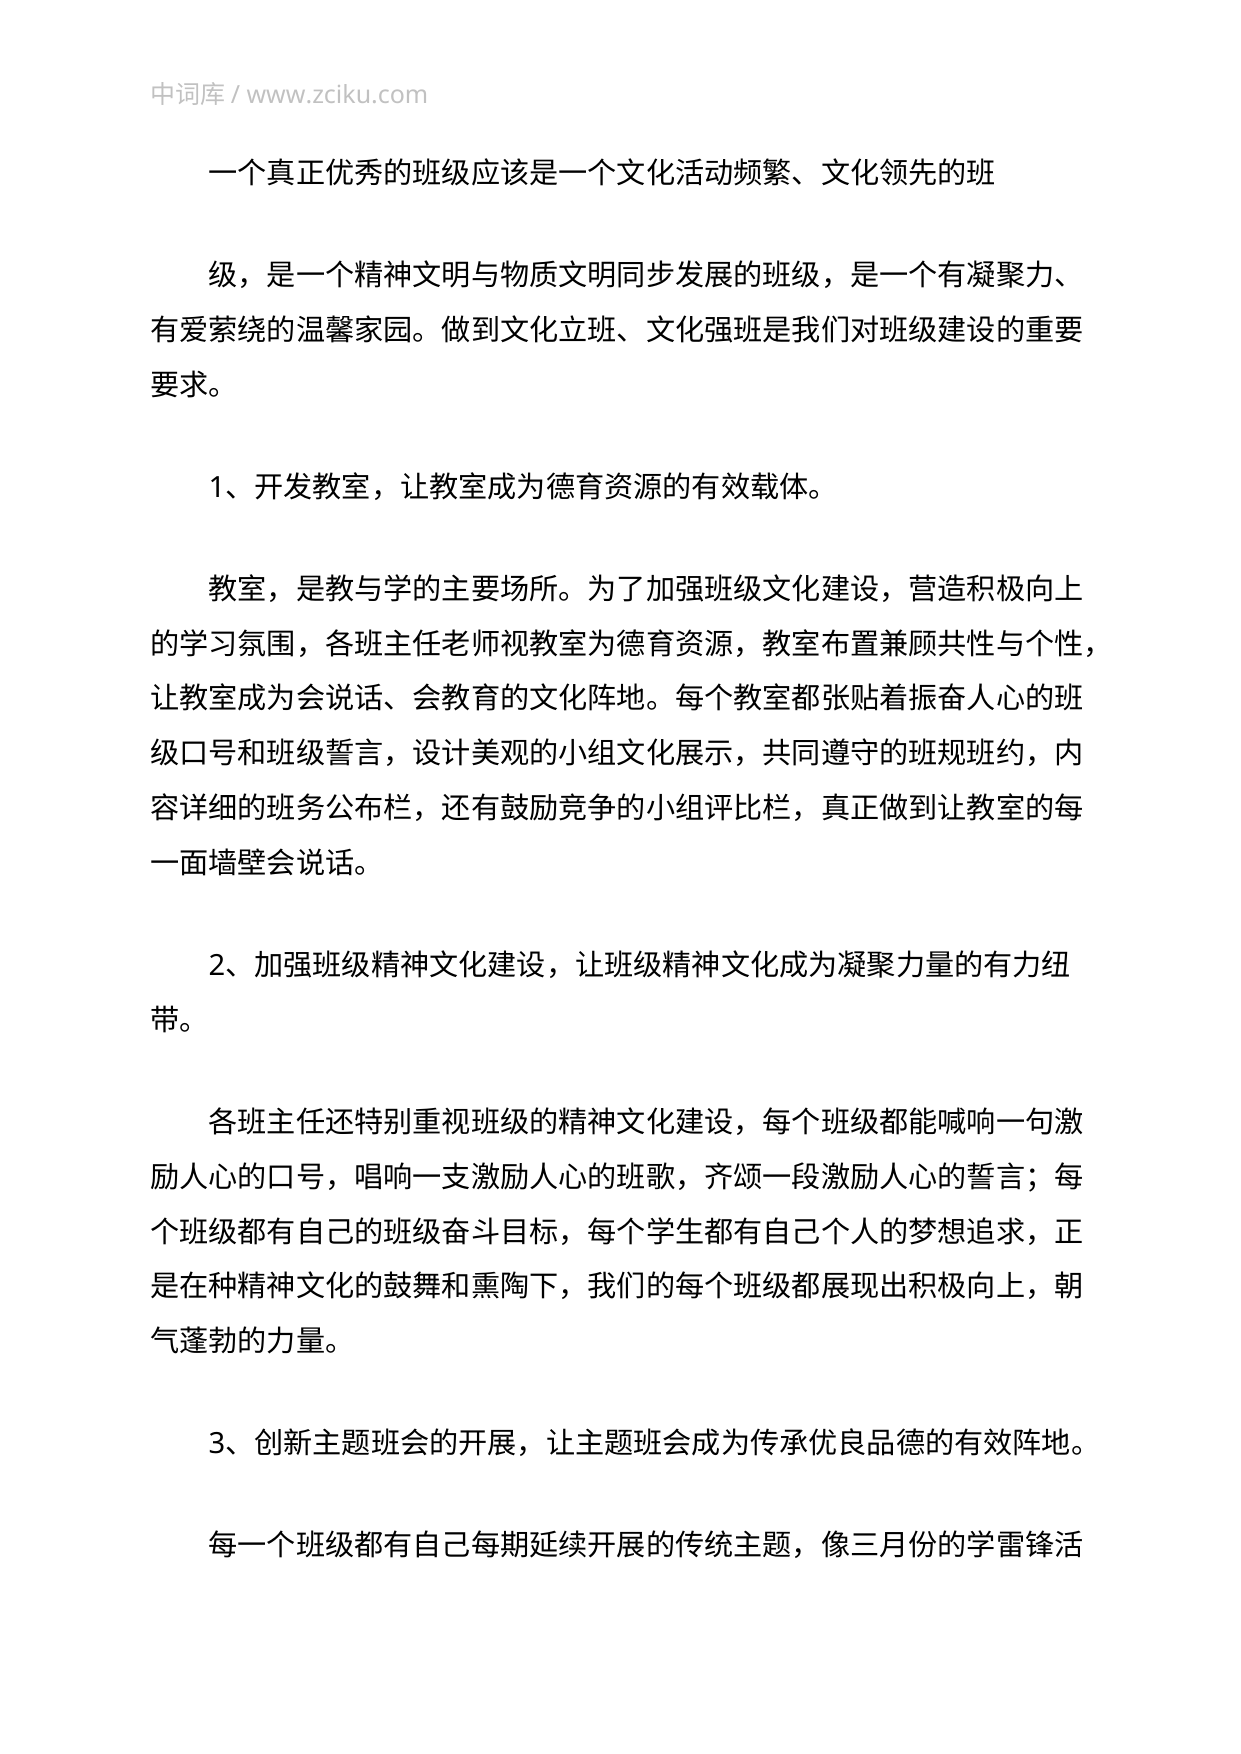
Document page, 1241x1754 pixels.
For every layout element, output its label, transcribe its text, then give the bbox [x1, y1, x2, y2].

text 各班主任还特别重视班级的精神文化建设，每个班级都能喊响一句激励人心的口号，唱响一支激励人心的班歌，齐颂一段激励人心的誓言；每个班级都有自己的班级奋斗目标，每个学生都有自己个人的梦想追求，正是在种精神文化的鼓舞和熏陶下，我们的每个班级都展现出积极向上，朝气蓬勃的力量。 [150, 1098, 1090, 1360]
text 3、创新主题班会的开展，让主题班会成为传承优良品德的有效阵地。 [150, 1420, 1090, 1462]
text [150, 1522, 1090, 1564]
text 1、开发教室，让教室成为德育资源的有效载体。 [150, 463, 1090, 506]
text 教室，是教与学的主要场所。为了加强班级文化建设，营造积极向上的学习氛围，各班主任老师视教室为德育资源，教室布置兼顾共性与个性，让教室成为会说话、会教育的文化阵地。每个教室都张贴着振奋人心的班级口号和班级誓言，设计美观的小组文化展示，共同遵守的班规班约，内容详细的班务公布栏，还有鼓励竞争的小组评比栏，真正做到让教室的每一面墙壁会说话。 [150, 565, 1090, 882]
text 一个真正优秀的班级应该是一个文化活动频繁、文化领先的班 [150, 150, 1090, 192]
text 2、加强班级精神文化建设，让班级精神文化成为凝聚力量的有力纽带。 [150, 942, 1090, 1039]
text 级，是一个精神文明与物质文明同步发展的班级，是一个有凝聚力、有爱萦绕的温馨家园。做到文化立班、文化强班是我们对班级建设的重要要求。 [150, 252, 1090, 404]
